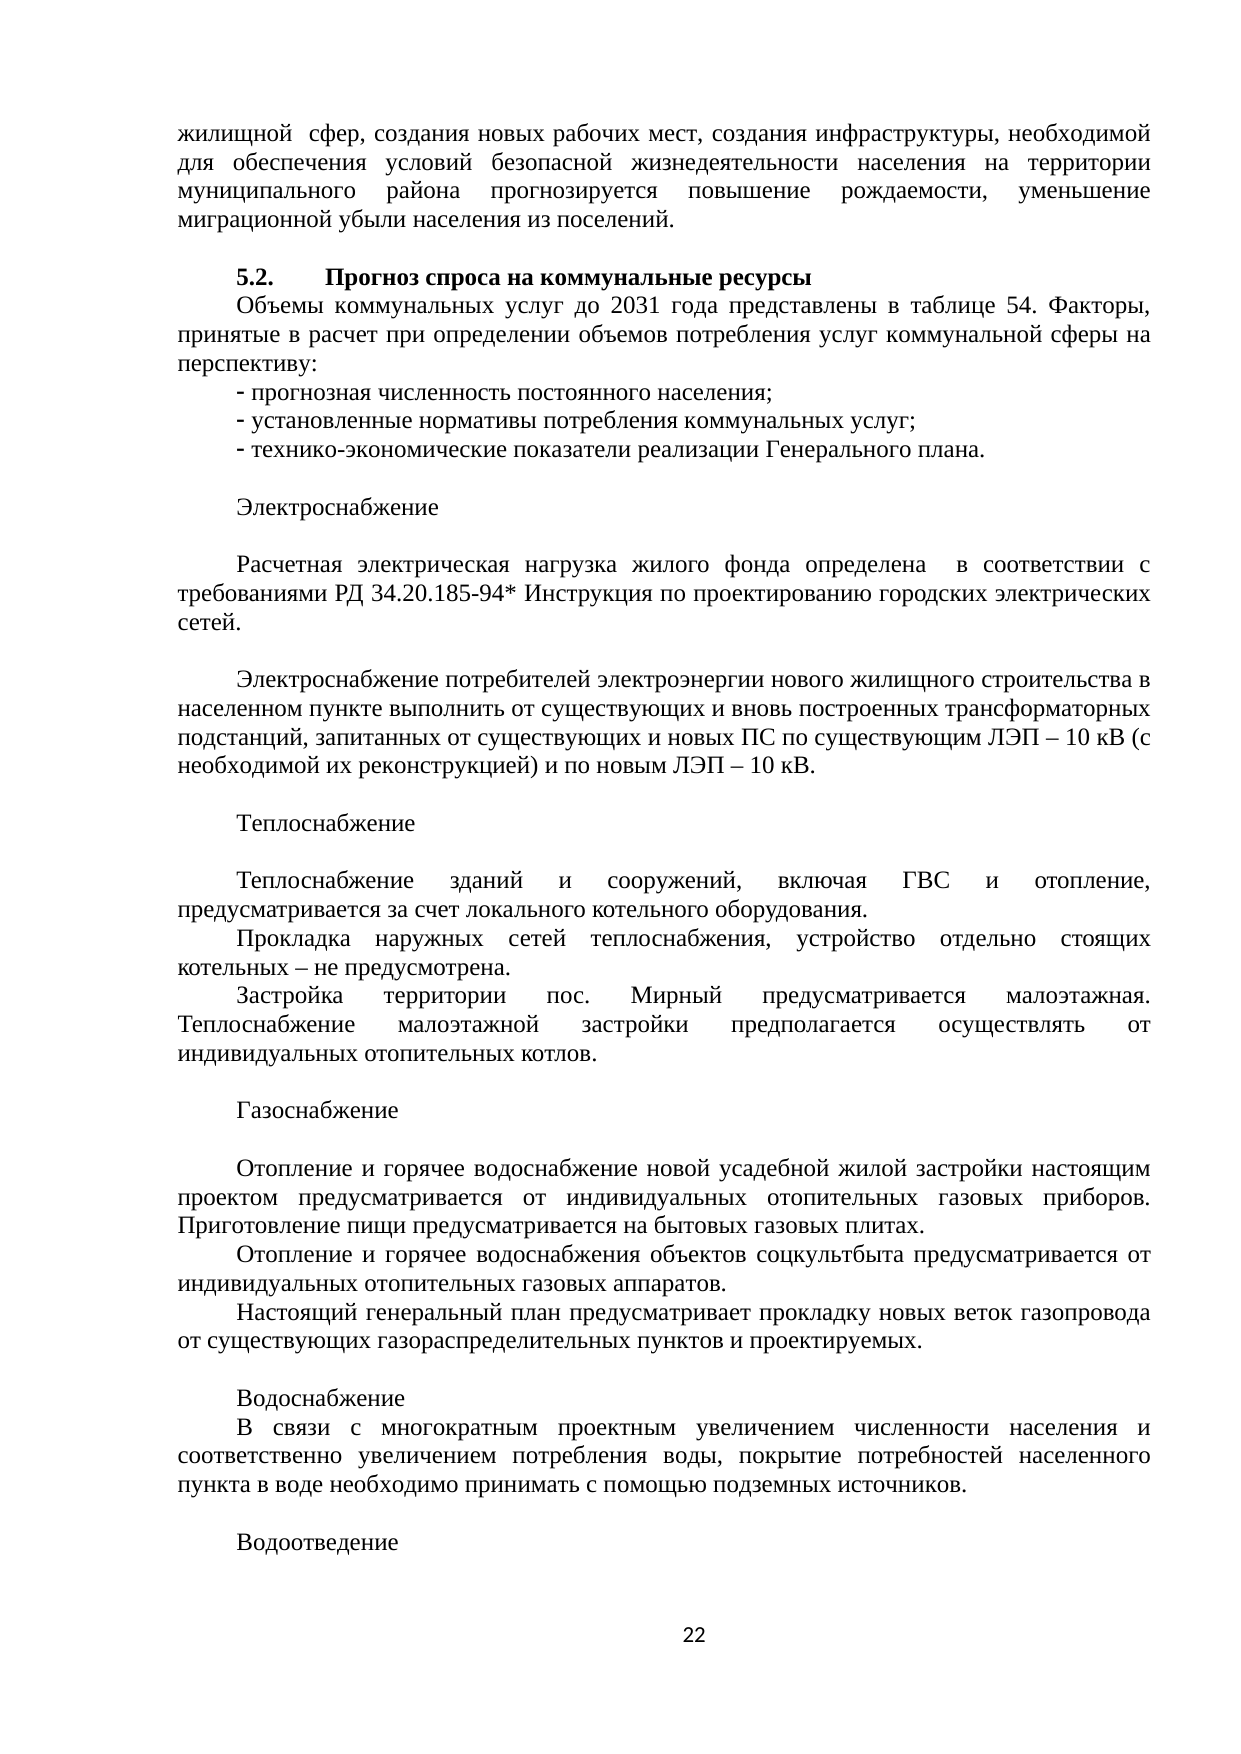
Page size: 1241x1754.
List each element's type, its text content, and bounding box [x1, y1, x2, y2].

subtitle Прогноз спроса на коммунальные ресурсы [177, 262, 1152, 291]
text Водоснабжение [177, 1383, 1152, 1412]
text Теплоснабжение [177, 808, 1152, 837]
list установленные нормативы потребления коммунальных услуг; [177, 406, 1152, 434]
text В связи с многократным проектным увеличением численности населения и соответственно увеличением потребления воды, покрытие потребностей населенного пункта в воде необходимо принимать с помощью подземных источников. [177, 1412, 1152, 1498]
list прогнозная численность постоянного населения; [177, 377, 1152, 406]
text Настоящий генеральный план предусматривает прокладку новых веток газопровода от существующих газораспределительных пунктов и проектируемых. [177, 1297, 1152, 1354]
text Электроснабжение потребителей электроэнергии нового жилищного строительства в населенном пункте выполнить от существующих и вновь построенных трансформаторных подстанций, запитанных от существующих и новых ПС по существующим ЛЭП – 10 кВ (с необходимой их реконструкцией) и по новым ЛЭП – 10 кВ. [177, 664, 1152, 779]
text Расчетная электрическая нагрузка жилого фонда определена в соответствии с требованиями РД 34.20.185-94* Инструкция по проектированию городских электрических сетей. [177, 549, 1152, 636]
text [177, 118, 1152, 233]
text Водоотведение [177, 1527, 1152, 1556]
text Объемы коммунальных услуг до 2031 года представлены в таблице 54. Факторы, принятые в расчет при определении объемов потребления услуг коммунальной сферы на перспективу: [177, 291, 1152, 377]
text Отопление и горячее водоснабжение новой усадебной жилой застройки настоящим проектом предусматривается от индивидуальных отопительных газовых приборов. Приготовление пищи предусматривается на бытовых газовых плитах. [177, 1153, 1152, 1239]
list технико-экономические показатели реализации Генерального плана. [177, 434, 1152, 463]
text Застройка территории пос. Мирный предусматривается малоэтажная. Теплоснабжение малоэтажной застройки предполагается осуществлять от индивидуальных отопительных котлов. [177, 981, 1152, 1067]
text Прокладка наружных сетей теплоснабжения, устройство отдельно стоящих котельных – не предусмотрена. [177, 923, 1152, 981]
text Отопление и горячее водоснабжения объектов соцкультбыта предусматривается от индивидуальных отопительных газовых аппаратов. [177, 1239, 1152, 1297]
text Газоснабжение [177, 1096, 1152, 1124]
text Теплоснабжение зданий и сооружений, включая ГВС и отопление, предусматривается за счет локального котельного оборудования. [177, 866, 1152, 923]
text Электроснабжение [177, 492, 1152, 521]
